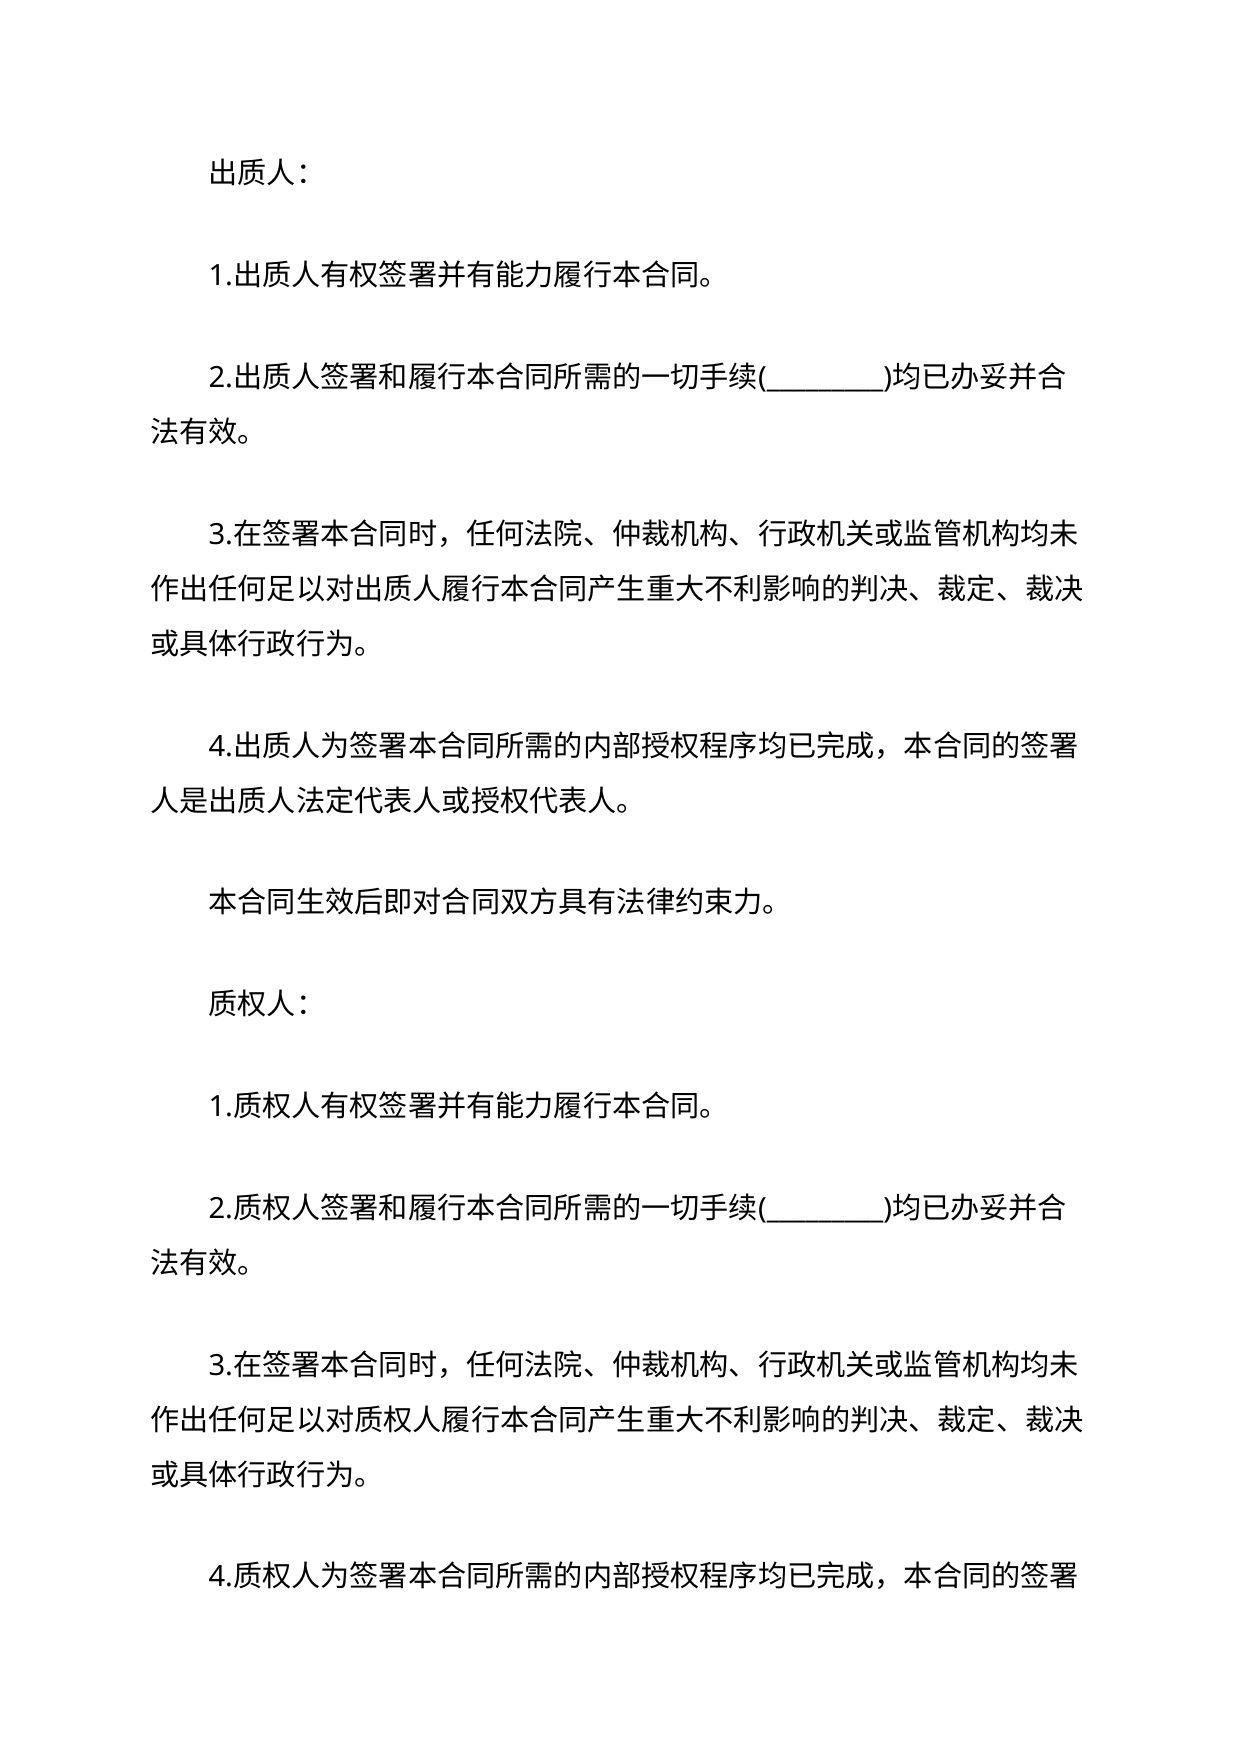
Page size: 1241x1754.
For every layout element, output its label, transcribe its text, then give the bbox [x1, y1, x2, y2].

text 1.出质人有权签署并有能力履行本合同。 [150, 252, 1090, 294]
text 3.在签署本合同时，任何法院、仲裁机构、行政机关或监管机构均未作出任何足以对质权人履行本合同产生重大不利影响的判决、裁定、裁决或具体行政行为。 [150, 1341, 1090, 1493]
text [150, 1553, 1090, 1595]
text 4.出质人为签署本合同所需的内部授权程序均已完成，本合同的签署人是出质人法定代表人或授权代表人。 [150, 722, 1090, 819]
text 1.质权人有权签署并有能力履行本合同。 [150, 1082, 1090, 1125]
text 2.出质人签署和履行本合同所需的一切手续(_________)均已办妥并合法有效。 [150, 354, 1090, 451]
text 3.在签署本合同时，任何法院、仲裁机构、行政机关或监管机构均未作出任何足以对出质人履行本合同产生重大不利影响的判决、裁定、裁决或具体行政行为。 [150, 511, 1090, 663]
text 出质人： [150, 150, 1090, 192]
text 2.质权人签署和履行本合同所需的一切手续(_________)均已办妥并合法有效。 [150, 1184, 1090, 1282]
text 本合同生效后即对合同双方具有法律约束力。 [150, 879, 1090, 921]
text 质权人： [150, 981, 1090, 1023]
